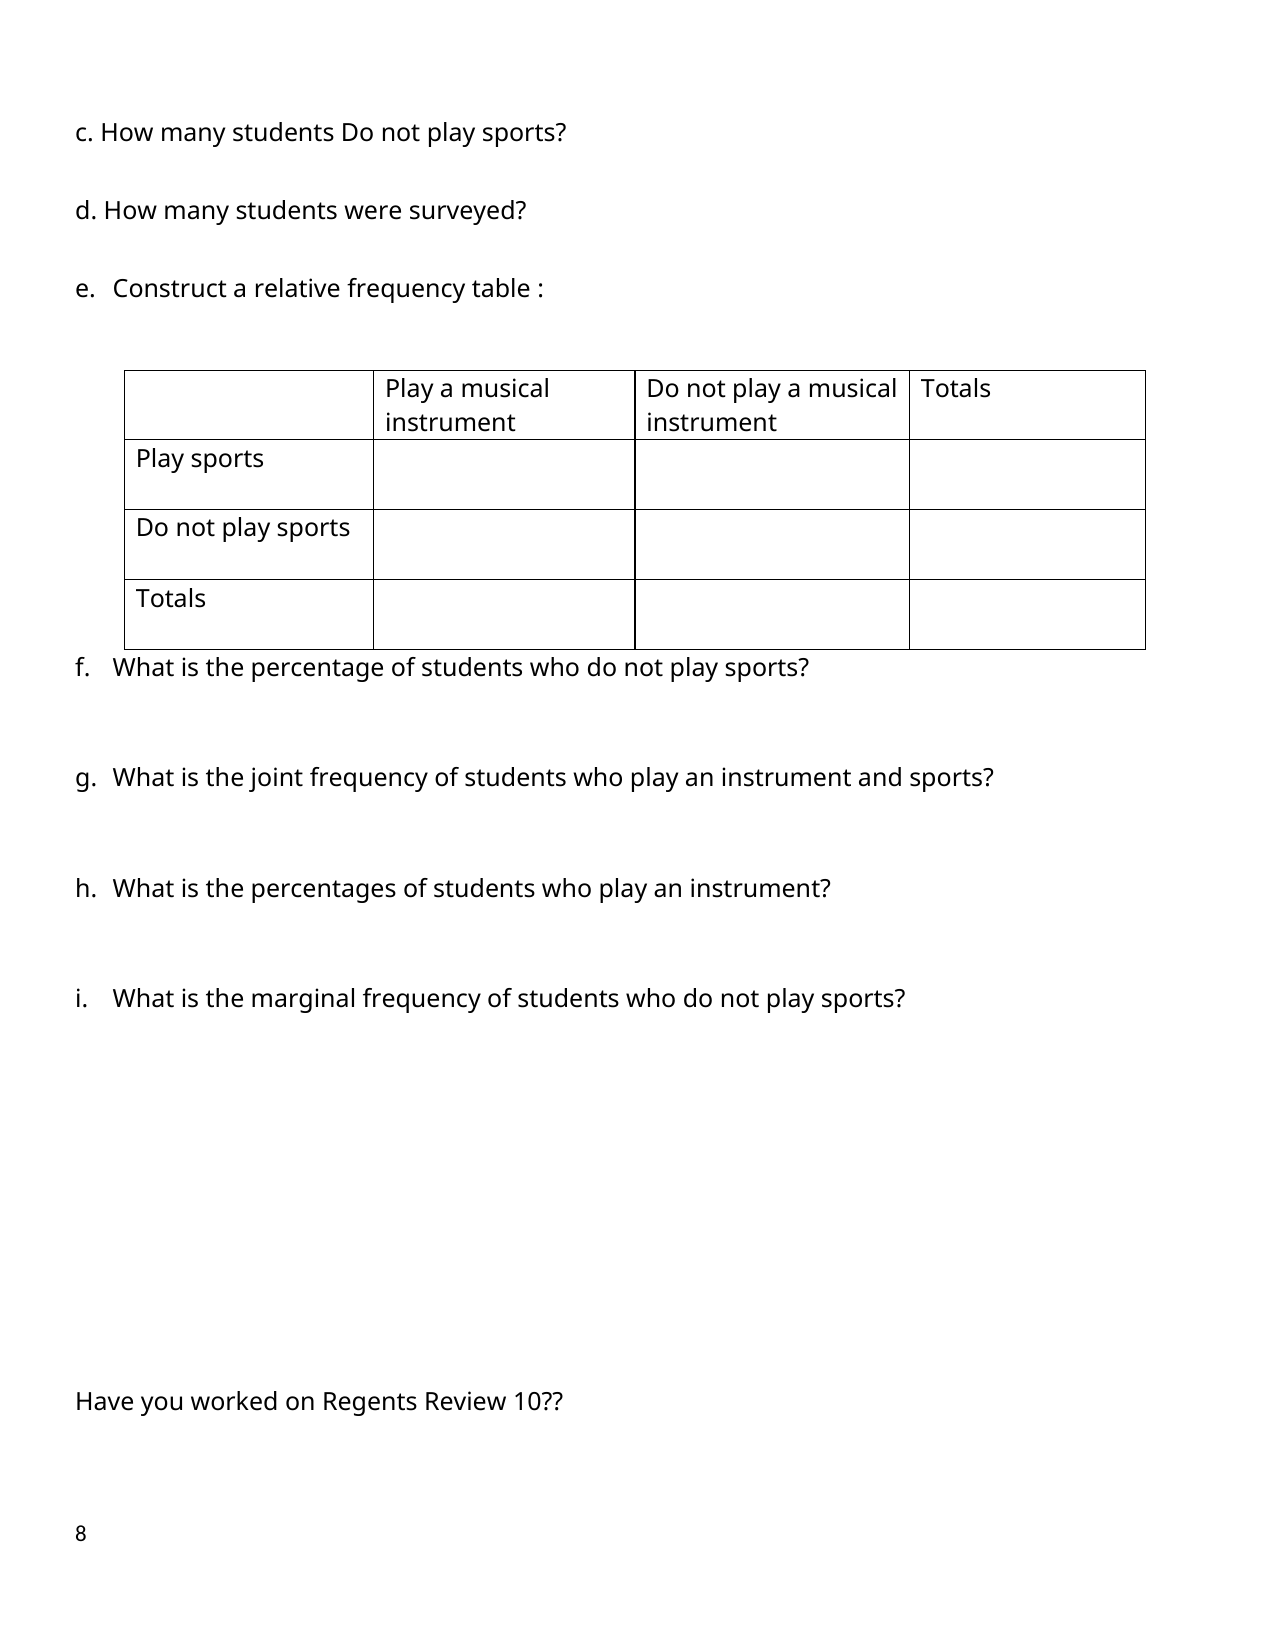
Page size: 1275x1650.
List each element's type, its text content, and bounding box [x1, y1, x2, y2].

table_cell [910, 510, 1145, 579]
list What is the marginal frequency of students who do not play sports? [75, 981, 1200, 1015]
list Construct a relative frequency table : [75, 271, 1200, 305]
text Have you worked on Regents Review 10?? [75, 1384, 1200, 1418]
table_cell [910, 580, 1145, 649]
table_header Do not play a musical instrument [636, 371, 909, 439]
table_cell [636, 440, 909, 509]
table_cell [374, 580, 634, 649]
table_cell Do not play sports [125, 510, 373, 579]
table_cell [374, 510, 634, 579]
table_cell [374, 440, 634, 509]
list What is the percentage of students who do not play sports? [75, 650, 1200, 684]
table_cell [910, 440, 1145, 509]
table_header Play a musical instrument [374, 371, 634, 439]
table_cell Totals [125, 580, 373, 649]
table_cell Play sports [125, 440, 373, 509]
list What is the joint frequency of students who play an instrument and sports? [75, 760, 1200, 794]
list d. How many students were surveyed? [75, 192, 1200, 227]
list c. How many students Do not play sports? [75, 114, 1200, 148]
table_cell [636, 580, 909, 649]
list What is the percentages of students who play an instrument? [75, 870, 1200, 904]
table_header [125, 371, 373, 439]
table_cell [636, 510, 909, 579]
table_header Totals [910, 371, 1145, 439]
